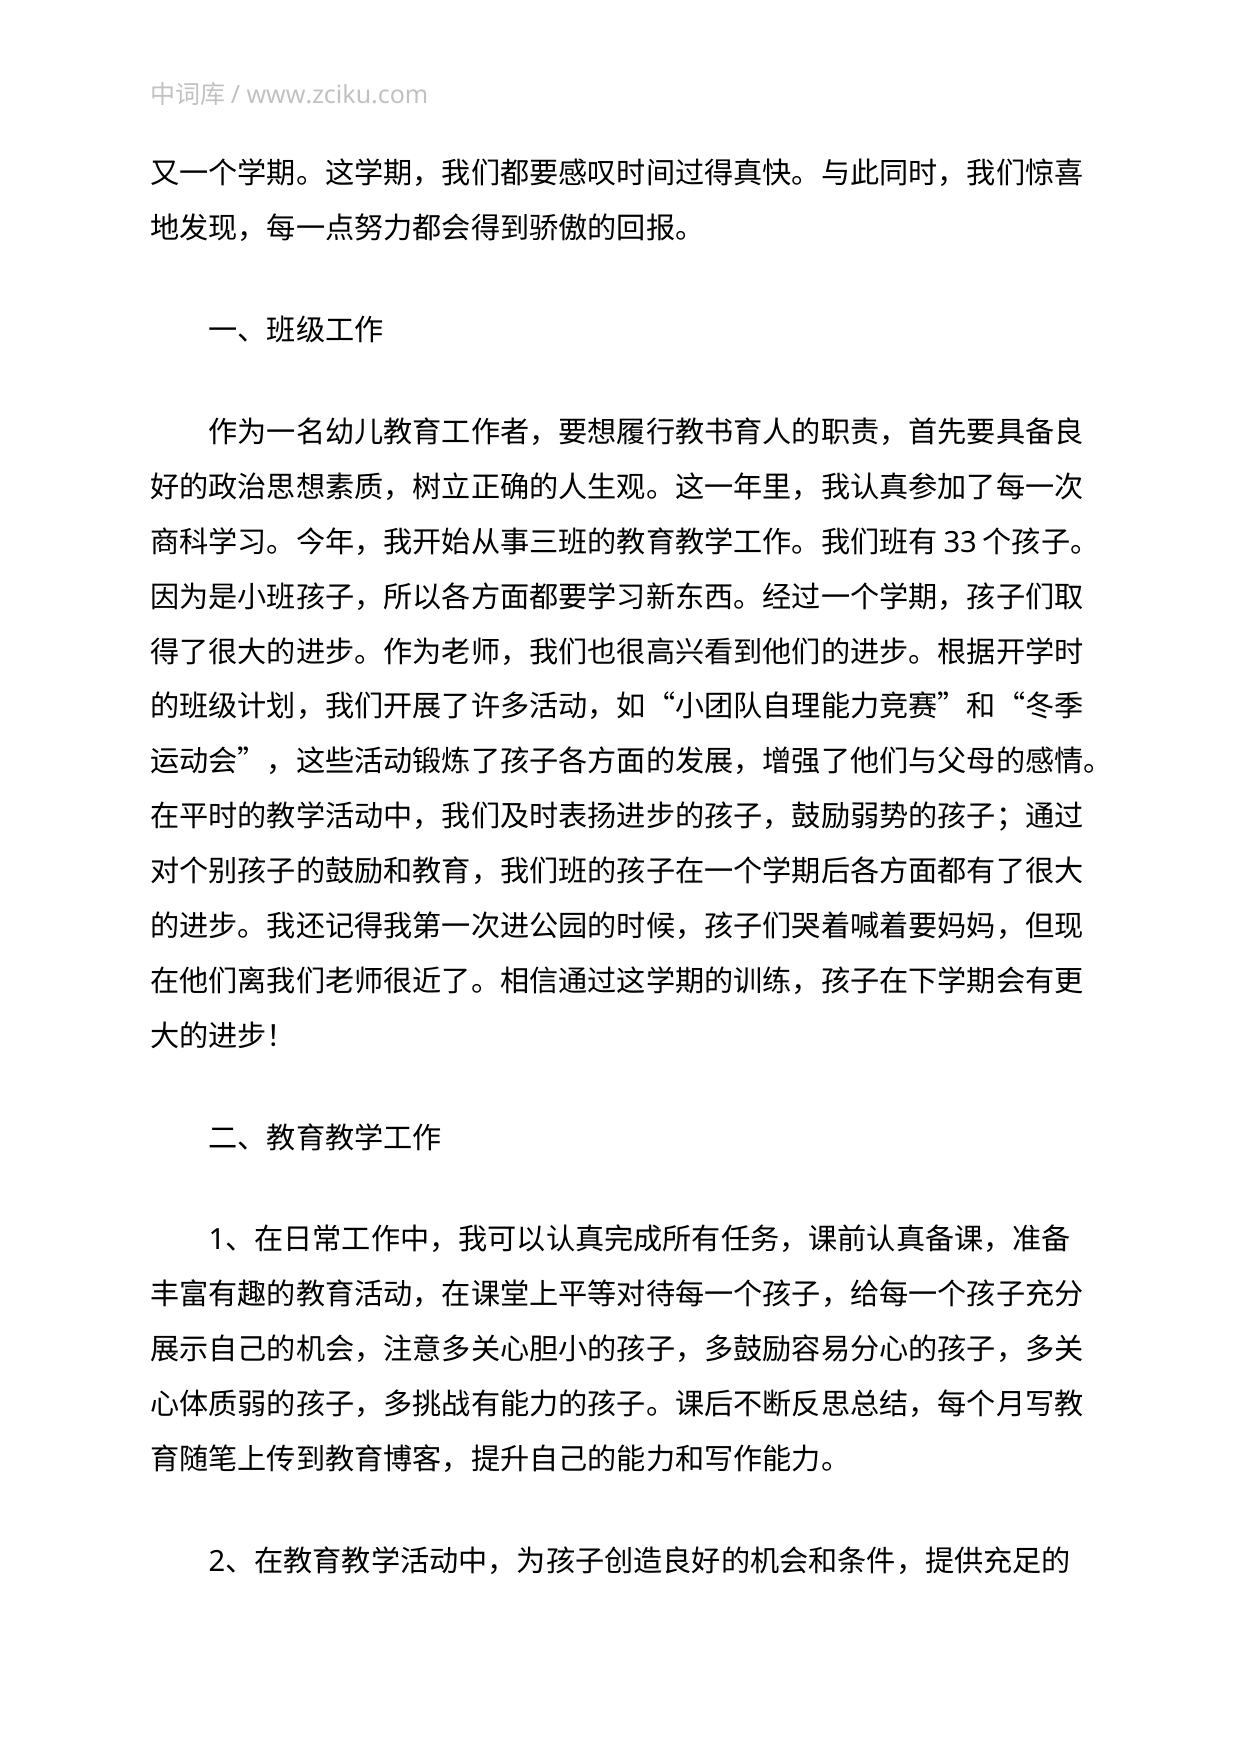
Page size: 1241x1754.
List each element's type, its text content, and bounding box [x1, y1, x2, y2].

text 二、教育教学工作 [150, 1114, 1090, 1156]
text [150, 150, 1090, 247]
text 一、班级工作 [150, 307, 1090, 349]
text 1、在日常工作中，我可以认真完成所有任务，课前认真备课，准备丰富有趣的教育活动，在课堂上平等对待每一个孩子，给每一个孩子充分展示自己的机会，注意多关心胆小的孩子，多鼓励容易分心的孩子，多关心体质弱的孩子，多挑战有能力的孩子。课后不断反思总结，每个月写教育随笔上传到教育博客，提升自己的能力和写作能力。 [150, 1216, 1090, 1478]
text 作为一名幼儿教育工作者，要想履行教书育人的职责，首先要具备良好的政治思想素质，树立正确的人生观。这一年里，我认真参加了每一次商科学习。今年，我开始从事三班的教育教学工作。我们班有33个孩子。因为是小班孩子，所以各方面都要学习新东西。经过一个学期，孩子们取得了很大的进步。作为老师，我们也很高兴看到他们的进步。根据开学时的班级计划，我们开展了许多活动，如“小团队自理能力竞赛”和“冬季运动会”，这些活动锻炼了孩子各方面的发展，增强了他们与父母的感情。在平时的教学活动中，我们及时表扬进步的孩子，鼓励弱势的孩子；通过对个别孩子的鼓励和教育，我们班的孩子在一个学期后各方面都有了很大的进步。我还记得我第一次进公园的时候，孩子们哭着喊着要妈妈，但现在他们离我们老师很近了。相信通过这学期的训练，孩子在下学期会有更大的进步！ [150, 408, 1090, 1055]
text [150, 1537, 1090, 1580]
